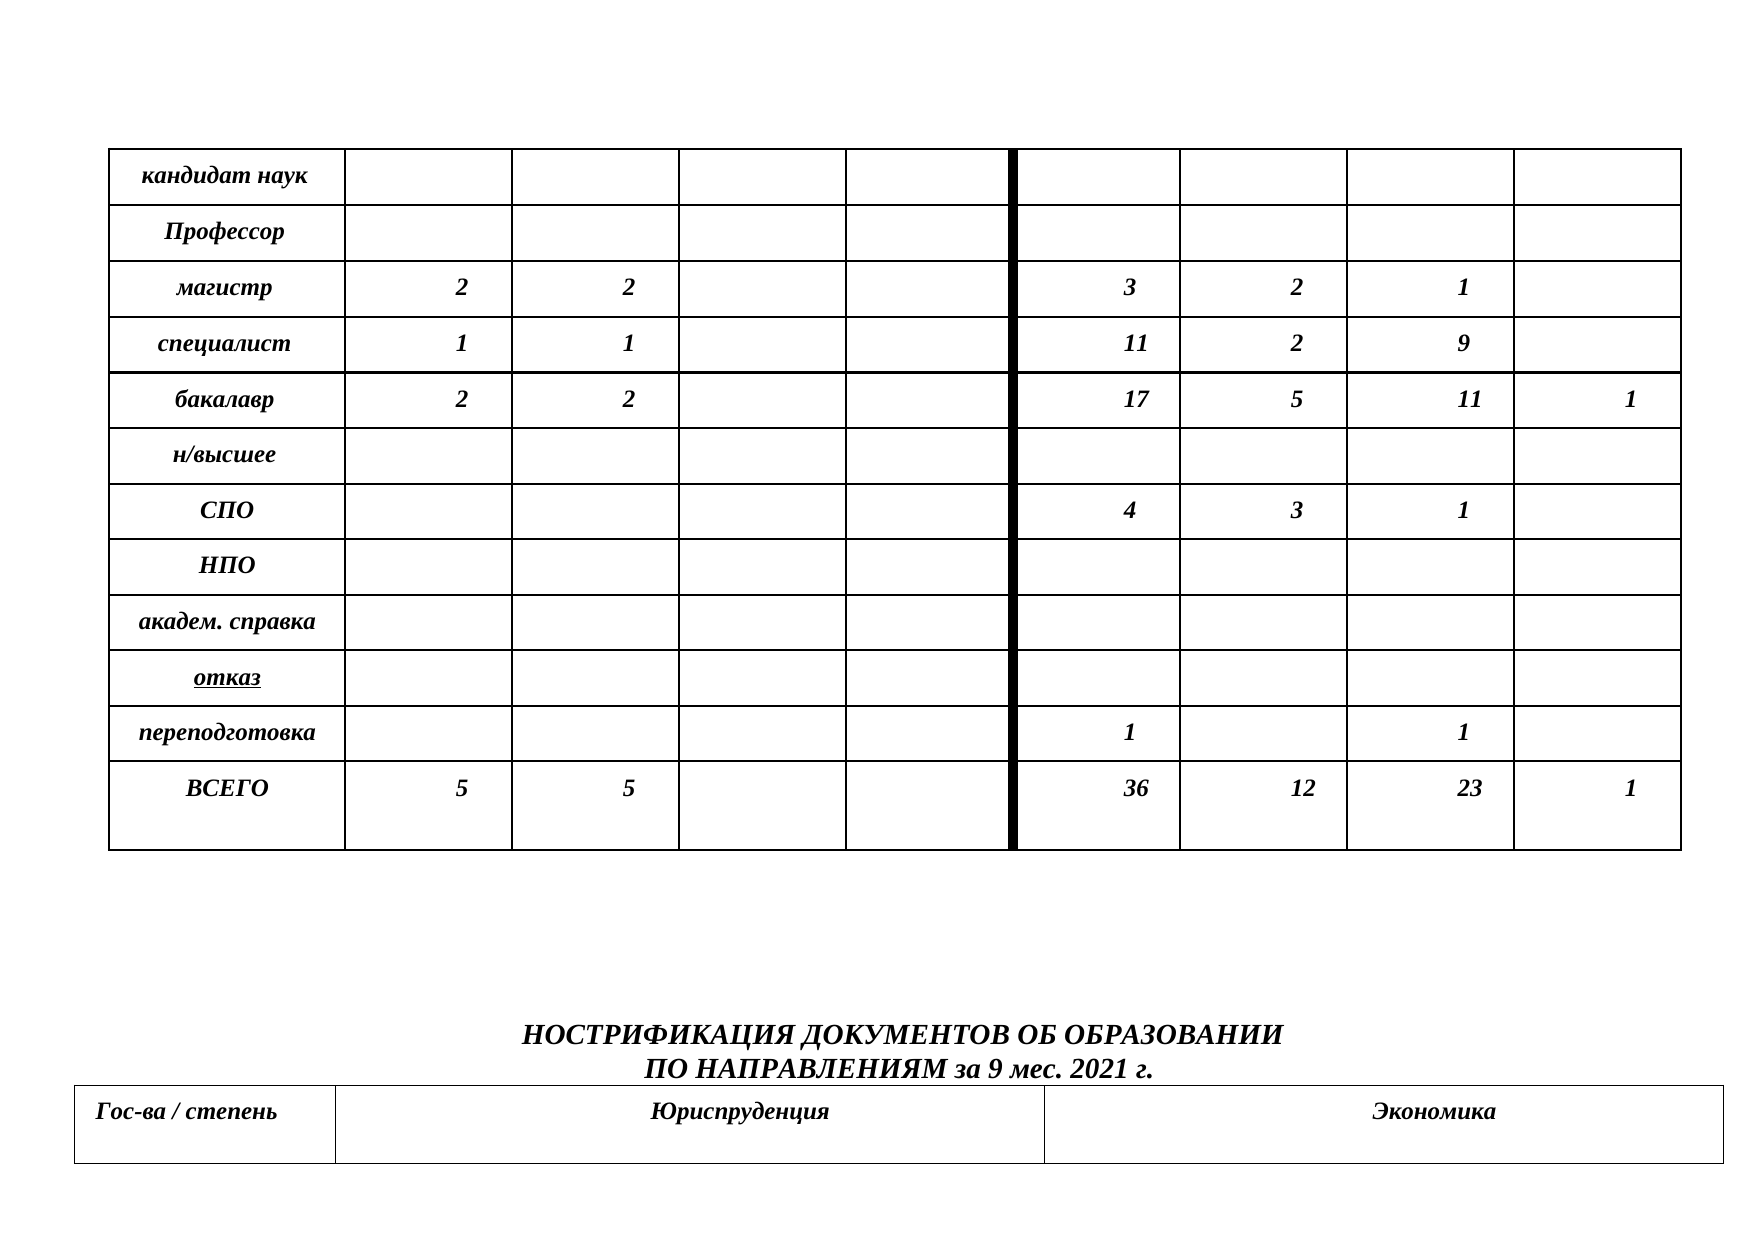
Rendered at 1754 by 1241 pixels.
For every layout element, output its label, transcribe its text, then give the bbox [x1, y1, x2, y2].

table_cell [1515, 485, 1680, 538]
table_cell [1348, 540, 1513, 593]
table_cell 2 [1181, 262, 1346, 316]
table_cell 2 [513, 262, 678, 316]
table_cell [680, 651, 845, 704]
table_cell бакалавр [110, 374, 344, 427]
text ПО НАПРАВЛЕНИЯМ за 9 мес. 2021 г. [74, 1051, 1724, 1084]
table_cell [1181, 707, 1346, 760]
table_cell [847, 150, 1008, 204]
table_cell [513, 596, 678, 649]
table_cell [847, 707, 1008, 760]
table_cell [1348, 651, 1513, 704]
table_cell 1 [1018, 707, 1179, 760]
table_cell [513, 485, 678, 538]
table_cell [680, 485, 845, 538]
table_cell [847, 206, 1008, 259]
table_cell [1181, 429, 1346, 482]
table_cell академ. справка [110, 596, 344, 649]
table_cell [513, 707, 678, 760]
table_cell [1515, 150, 1680, 204]
table_cell 1 [1348, 707, 1513, 760]
table_cell 1 [1515, 762, 1680, 849]
table_cell [1515, 651, 1680, 704]
table_cell [513, 651, 678, 704]
table_header Гос-ва / степень [75, 1086, 335, 1163]
table_cell 2 [1181, 318, 1346, 371]
table_cell [847, 651, 1008, 704]
table_cell [513, 429, 678, 482]
table_cell [1348, 206, 1513, 259]
table_cell [1348, 429, 1513, 482]
table_cell [346, 429, 511, 482]
table_cell ВСЕГО [110, 762, 344, 849]
table_cell [680, 429, 845, 482]
table_cell 5 [346, 762, 511, 849]
table_cell [680, 150, 845, 204]
table_cell [680, 262, 845, 316]
table_cell [346, 206, 511, 259]
table_cell переподготовка [110, 707, 344, 760]
table_cell [680, 596, 845, 649]
table_cell [1181, 651, 1346, 704]
table_cell [513, 540, 678, 593]
table_cell 12 [1181, 762, 1346, 849]
table_cell [346, 485, 511, 538]
table_cell [680, 318, 845, 371]
table_cell [847, 318, 1008, 371]
table_cell [1515, 262, 1680, 316]
table_cell [1515, 429, 1680, 482]
table_cell [346, 596, 511, 649]
table_cell [680, 707, 845, 760]
table_header Экономика [1045, 1086, 1723, 1163]
table_cell [1018, 429, 1179, 482]
table_cell [847, 485, 1008, 538]
table_cell 11 [1348, 374, 1513, 427]
table_cell 5 [513, 762, 678, 849]
table_cell 36 [1018, 762, 1179, 849]
table_cell [847, 596, 1008, 649]
table_cell [847, 429, 1008, 482]
table_cell [346, 651, 511, 704]
table_cell 11 [1018, 318, 1179, 371]
table_cell СПО [110, 485, 344, 538]
table_cell [1348, 596, 1513, 649]
table_cell 1 [1348, 262, 1513, 316]
table_cell 4 [1018, 485, 1179, 538]
table_cell [1348, 150, 1513, 204]
table_cell [1515, 596, 1680, 649]
table_cell 1 [346, 318, 511, 371]
table_cell 3 [1181, 485, 1346, 538]
table_cell [1018, 150, 1179, 204]
table_cell [680, 540, 845, 593]
table_cell 1 [513, 318, 678, 371]
table_cell [1181, 206, 1346, 259]
table_cell [1018, 540, 1179, 593]
table_cell 5 [1181, 374, 1346, 427]
table_cell [847, 540, 1008, 593]
table_cell [1181, 596, 1346, 649]
table_cell [847, 262, 1008, 316]
table_cell [680, 762, 845, 849]
table_cell [346, 150, 511, 204]
table_cell [1181, 540, 1346, 593]
table_cell 2 [346, 374, 511, 427]
table_cell [1018, 651, 1179, 704]
table_cell НПО [110, 540, 344, 593]
table_cell Профессор [110, 206, 344, 259]
table_cell [847, 374, 1008, 427]
table_cell отказ [110, 651, 344, 704]
table_cell [346, 707, 511, 760]
table_header Юриспруденция [336, 1086, 1044, 1163]
table_cell кандидат наук [110, 150, 344, 204]
table_cell [680, 374, 845, 427]
table_cell [1181, 150, 1346, 204]
table_cell 3 [1018, 262, 1179, 316]
table_cell [513, 206, 678, 259]
table_cell [346, 540, 511, 593]
table_cell 1 [1348, 485, 1513, 538]
table_cell н/высшее [110, 429, 344, 482]
table_cell специалист [110, 318, 344, 371]
table_cell [1018, 206, 1179, 259]
table_cell 1 [1515, 374, 1680, 427]
table_cell [1515, 206, 1680, 259]
table_cell [513, 150, 678, 204]
table_cell [1515, 540, 1680, 593]
table_cell [1515, 707, 1680, 760]
table_cell 23 [1348, 762, 1513, 849]
table_cell магистр [110, 262, 344, 316]
table_cell [1515, 318, 1680, 371]
table_cell [847, 762, 1008, 849]
table_cell 2 [346, 262, 511, 316]
text НОСТРИФИКАЦИЯ ДОКУМЕНТОВ ОБ ОБРАЗОВАНИИ [74, 1017, 1724, 1051]
table_cell 2 [513, 374, 678, 427]
table_cell [680, 206, 845, 259]
table_cell [1018, 596, 1179, 649]
table_cell 9 [1348, 318, 1513, 371]
table_cell 17 [1018, 374, 1179, 427]
